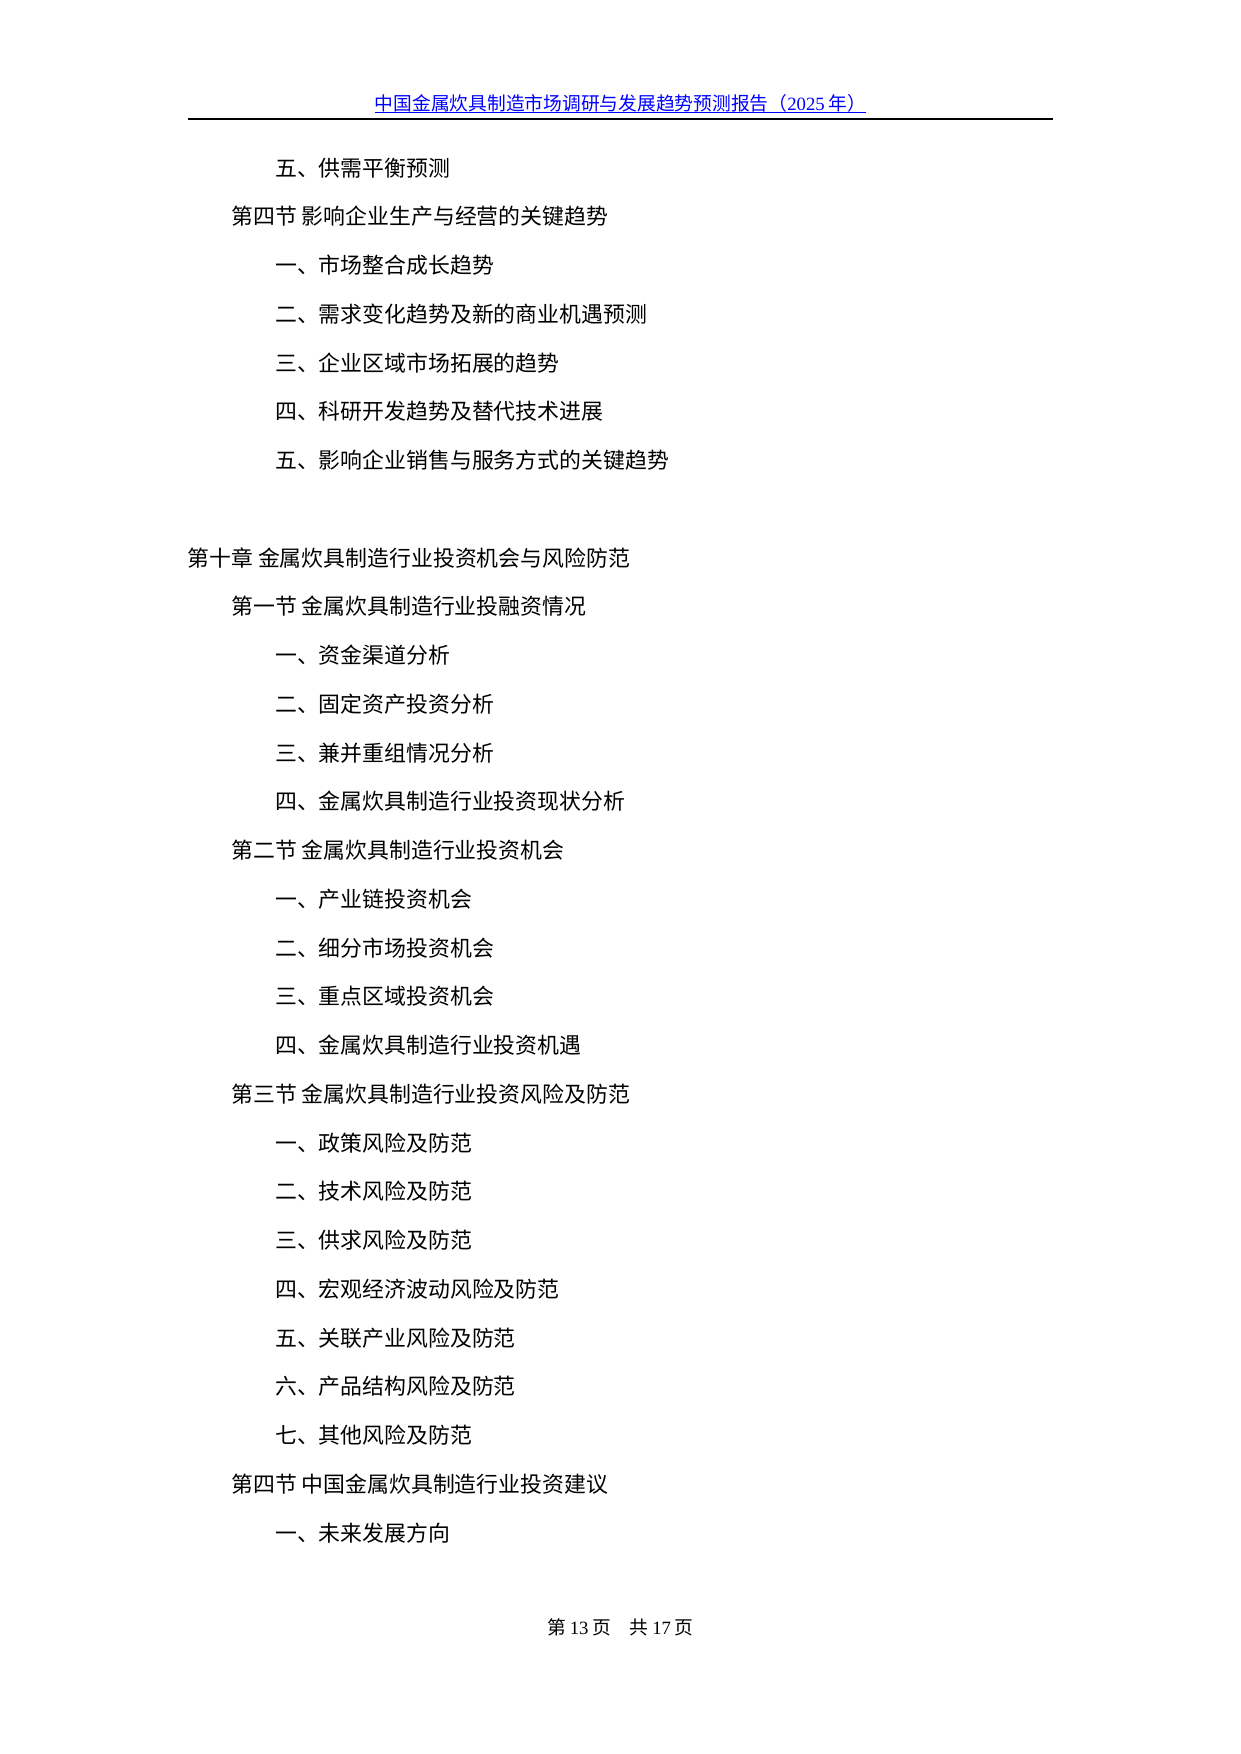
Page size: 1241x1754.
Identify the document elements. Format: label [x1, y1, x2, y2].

text [187, 150, 1053, 1548]
